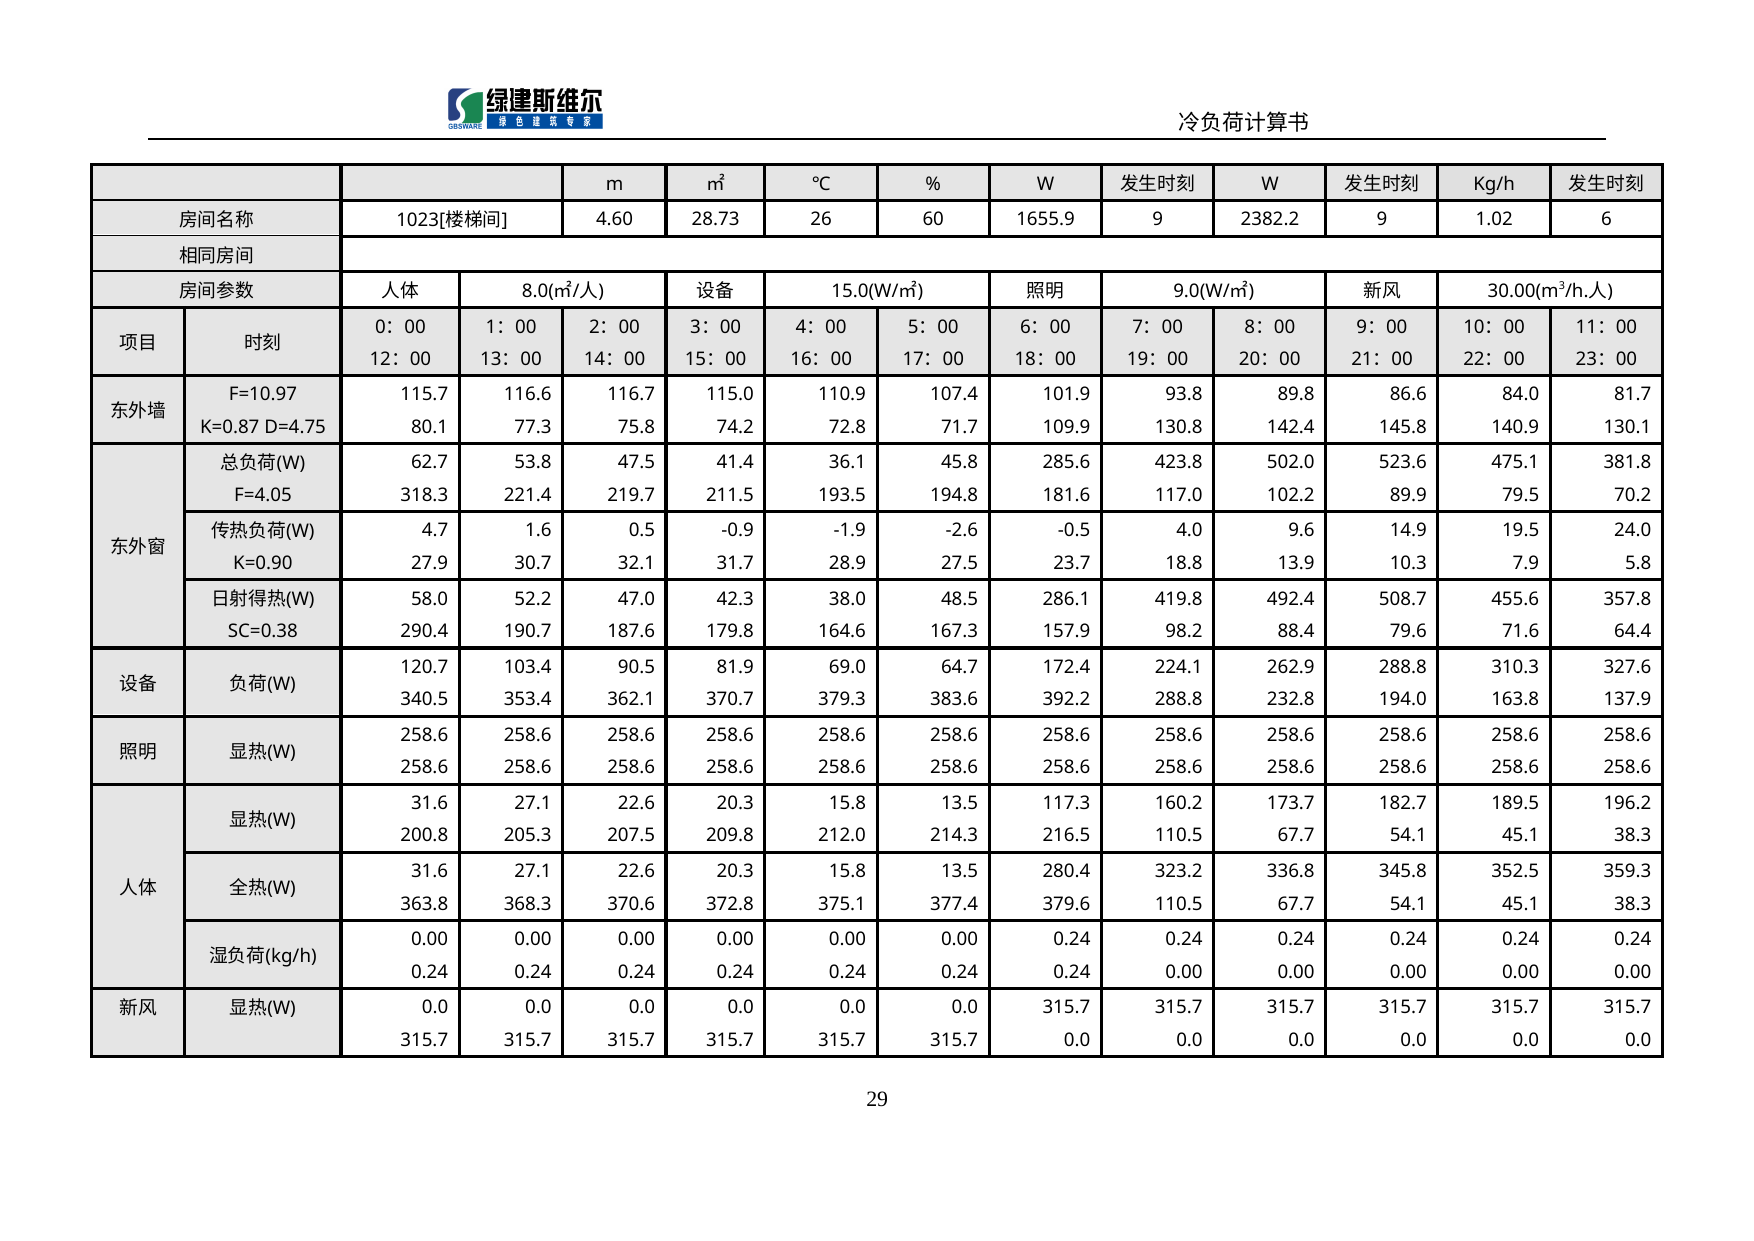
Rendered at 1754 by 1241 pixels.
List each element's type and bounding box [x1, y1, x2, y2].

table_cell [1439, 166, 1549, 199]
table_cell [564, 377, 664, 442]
picture [444, 88, 604, 130]
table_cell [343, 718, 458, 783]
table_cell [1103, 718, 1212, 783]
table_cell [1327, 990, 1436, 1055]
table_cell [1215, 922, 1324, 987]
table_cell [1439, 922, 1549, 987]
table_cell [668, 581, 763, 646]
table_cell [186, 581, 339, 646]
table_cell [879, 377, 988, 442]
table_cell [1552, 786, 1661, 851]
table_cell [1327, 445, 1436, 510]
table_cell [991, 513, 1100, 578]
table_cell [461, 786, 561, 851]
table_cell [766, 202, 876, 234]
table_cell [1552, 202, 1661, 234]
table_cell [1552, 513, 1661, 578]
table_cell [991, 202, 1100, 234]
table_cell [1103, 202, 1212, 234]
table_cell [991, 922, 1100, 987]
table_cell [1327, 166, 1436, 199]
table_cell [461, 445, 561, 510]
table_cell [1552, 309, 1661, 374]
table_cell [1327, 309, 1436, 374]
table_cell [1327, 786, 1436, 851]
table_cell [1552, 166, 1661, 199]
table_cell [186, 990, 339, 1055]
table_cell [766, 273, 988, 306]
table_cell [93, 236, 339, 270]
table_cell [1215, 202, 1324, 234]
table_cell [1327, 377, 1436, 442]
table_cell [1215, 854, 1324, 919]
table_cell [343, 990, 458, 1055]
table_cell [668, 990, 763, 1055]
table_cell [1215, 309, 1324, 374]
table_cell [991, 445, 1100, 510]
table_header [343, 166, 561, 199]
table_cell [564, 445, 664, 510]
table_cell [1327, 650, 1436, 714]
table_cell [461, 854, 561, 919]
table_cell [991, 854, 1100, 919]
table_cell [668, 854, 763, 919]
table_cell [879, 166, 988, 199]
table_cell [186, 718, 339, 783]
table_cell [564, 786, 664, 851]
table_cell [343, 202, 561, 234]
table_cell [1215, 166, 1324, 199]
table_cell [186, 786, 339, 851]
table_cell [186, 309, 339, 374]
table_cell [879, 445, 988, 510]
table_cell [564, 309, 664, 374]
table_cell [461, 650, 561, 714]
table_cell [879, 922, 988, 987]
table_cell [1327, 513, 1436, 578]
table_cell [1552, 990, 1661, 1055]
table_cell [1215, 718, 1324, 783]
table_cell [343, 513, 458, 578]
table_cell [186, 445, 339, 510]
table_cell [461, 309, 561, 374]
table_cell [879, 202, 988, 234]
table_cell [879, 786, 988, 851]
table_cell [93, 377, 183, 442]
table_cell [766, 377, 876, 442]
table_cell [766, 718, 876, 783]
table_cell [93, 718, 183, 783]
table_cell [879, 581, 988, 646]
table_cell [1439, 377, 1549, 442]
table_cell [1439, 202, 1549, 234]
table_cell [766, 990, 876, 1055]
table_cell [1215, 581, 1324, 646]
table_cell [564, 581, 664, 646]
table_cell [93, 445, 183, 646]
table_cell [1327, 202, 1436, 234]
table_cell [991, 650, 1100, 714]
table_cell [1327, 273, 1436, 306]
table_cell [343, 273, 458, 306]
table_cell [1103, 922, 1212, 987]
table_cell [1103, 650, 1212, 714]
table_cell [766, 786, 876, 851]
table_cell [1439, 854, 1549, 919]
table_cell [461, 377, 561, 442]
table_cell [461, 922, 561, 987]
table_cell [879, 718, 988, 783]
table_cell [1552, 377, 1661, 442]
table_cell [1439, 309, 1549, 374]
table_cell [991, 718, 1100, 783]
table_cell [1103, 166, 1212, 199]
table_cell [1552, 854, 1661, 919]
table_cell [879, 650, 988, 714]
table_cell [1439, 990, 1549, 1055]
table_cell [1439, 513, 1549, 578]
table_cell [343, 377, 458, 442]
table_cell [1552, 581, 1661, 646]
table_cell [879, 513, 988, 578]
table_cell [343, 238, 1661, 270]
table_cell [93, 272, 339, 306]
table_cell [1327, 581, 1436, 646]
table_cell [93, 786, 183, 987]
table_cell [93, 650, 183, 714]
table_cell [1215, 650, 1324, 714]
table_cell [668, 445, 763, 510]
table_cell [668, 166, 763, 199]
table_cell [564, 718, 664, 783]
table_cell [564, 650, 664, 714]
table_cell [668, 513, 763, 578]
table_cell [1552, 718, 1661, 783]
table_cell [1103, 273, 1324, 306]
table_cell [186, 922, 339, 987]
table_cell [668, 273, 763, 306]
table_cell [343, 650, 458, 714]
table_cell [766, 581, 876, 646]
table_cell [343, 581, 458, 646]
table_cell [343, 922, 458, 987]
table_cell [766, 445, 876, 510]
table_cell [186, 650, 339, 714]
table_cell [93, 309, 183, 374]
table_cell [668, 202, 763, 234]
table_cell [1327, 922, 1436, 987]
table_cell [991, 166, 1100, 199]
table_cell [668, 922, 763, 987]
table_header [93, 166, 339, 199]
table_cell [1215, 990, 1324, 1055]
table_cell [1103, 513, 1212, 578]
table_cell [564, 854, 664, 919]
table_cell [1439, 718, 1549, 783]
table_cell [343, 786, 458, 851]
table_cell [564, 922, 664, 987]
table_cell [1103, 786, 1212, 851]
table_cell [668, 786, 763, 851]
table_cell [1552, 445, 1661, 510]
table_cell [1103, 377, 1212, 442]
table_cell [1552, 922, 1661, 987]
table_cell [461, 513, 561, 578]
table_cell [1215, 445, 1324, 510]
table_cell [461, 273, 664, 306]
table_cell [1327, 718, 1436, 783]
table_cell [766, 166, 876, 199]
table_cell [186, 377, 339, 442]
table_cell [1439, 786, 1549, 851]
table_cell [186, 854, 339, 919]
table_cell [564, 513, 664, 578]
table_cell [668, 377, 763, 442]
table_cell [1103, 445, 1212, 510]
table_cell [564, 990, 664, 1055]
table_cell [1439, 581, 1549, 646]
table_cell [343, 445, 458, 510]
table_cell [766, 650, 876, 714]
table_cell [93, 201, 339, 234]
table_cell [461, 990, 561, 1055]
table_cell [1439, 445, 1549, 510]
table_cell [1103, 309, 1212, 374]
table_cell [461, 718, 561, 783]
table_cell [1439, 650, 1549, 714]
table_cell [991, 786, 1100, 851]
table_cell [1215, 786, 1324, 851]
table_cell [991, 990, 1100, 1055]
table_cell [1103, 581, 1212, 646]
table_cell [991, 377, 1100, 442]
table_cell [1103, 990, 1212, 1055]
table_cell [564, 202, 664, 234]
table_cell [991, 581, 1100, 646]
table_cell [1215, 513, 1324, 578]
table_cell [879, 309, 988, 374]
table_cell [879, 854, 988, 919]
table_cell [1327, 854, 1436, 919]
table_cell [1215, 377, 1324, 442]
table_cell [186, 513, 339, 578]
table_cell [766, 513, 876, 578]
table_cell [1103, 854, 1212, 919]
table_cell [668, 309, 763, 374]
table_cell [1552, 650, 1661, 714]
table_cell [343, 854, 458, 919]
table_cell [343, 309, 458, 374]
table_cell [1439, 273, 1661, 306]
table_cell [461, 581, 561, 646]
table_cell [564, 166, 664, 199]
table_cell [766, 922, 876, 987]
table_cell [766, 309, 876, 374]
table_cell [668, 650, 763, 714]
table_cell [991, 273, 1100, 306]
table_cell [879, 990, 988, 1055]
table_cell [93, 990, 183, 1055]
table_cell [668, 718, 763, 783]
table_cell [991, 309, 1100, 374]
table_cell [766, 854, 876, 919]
